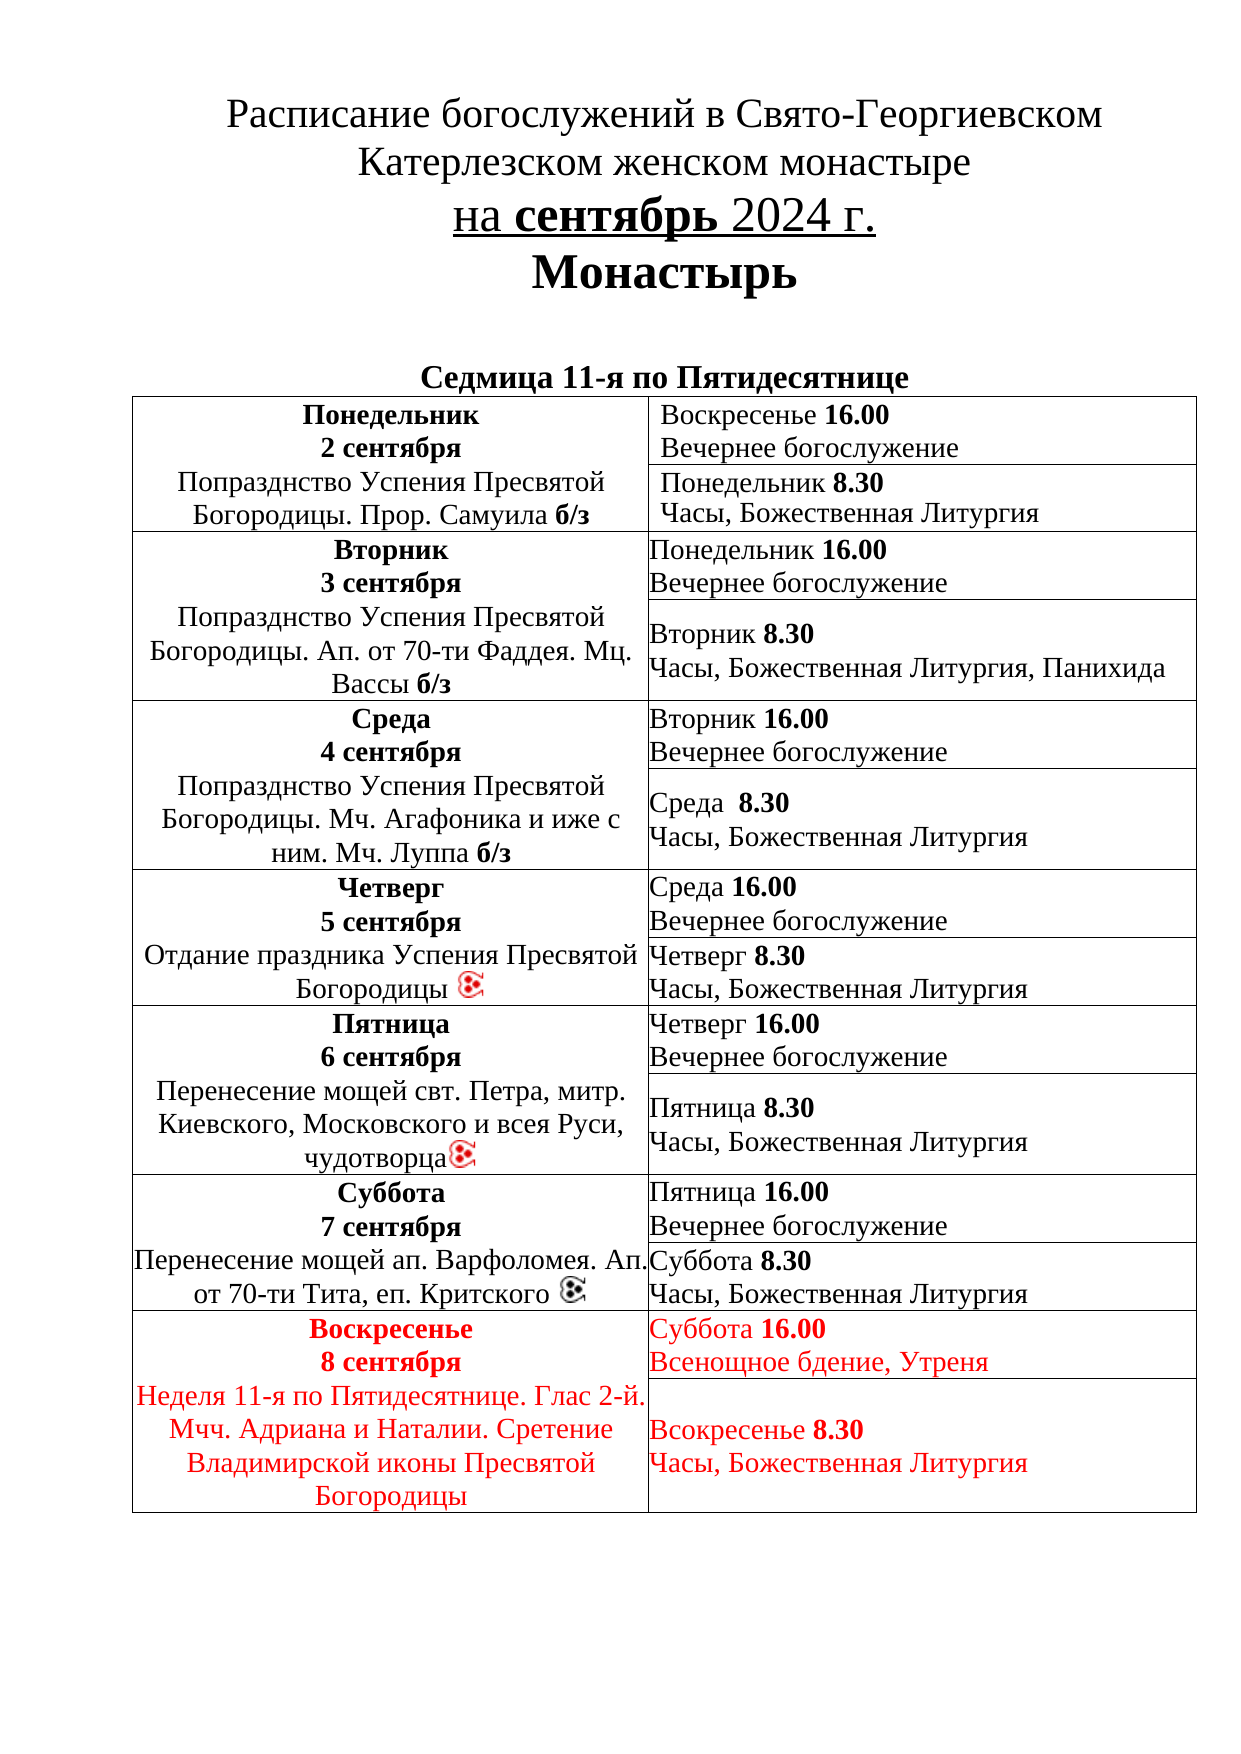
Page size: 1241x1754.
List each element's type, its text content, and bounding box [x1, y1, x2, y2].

table_cell Четверг 5 сентября Отдание праздника Успения Пресвятой Богородицы [133, 870, 648, 1005]
table_cell Среда 8.30 Часы, Божественная Литургия [649, 769, 1196, 868]
table_cell Пятница 6 сентября Перенесение мощей свт. Петра, митр. Киевского, Московского и всея Руси, чудотворца [133, 1006, 648, 1173]
table_cell Среда 4 сентября Попразднство Успения Пресвятой Богородицы. Мч. Агафоника и иже с ним. Мч. Луппа б/з [133, 701, 648, 868]
table_cell Среда 16.00 Вечернее богослужение [649, 870, 1196, 937]
table_header Воскресенье 16.00 Вечернее богослужение [649, 397, 1196, 464]
table_cell Суббота 16.00 Всенощное бдение, Утреня [649, 1311, 1196, 1378]
table_cell Четверг 8.30 Часы, Божественная Литургия [649, 938, 1196, 1005]
table_cell Вторник 3 сентября Попразднство Успения Пресвятой Богородицы. Ап. от 70-ти Фаддея. Мц. Вассы б/з [133, 532, 648, 700]
table_cell Понедельник 16.00 Вечернее богослужение [649, 532, 1196, 599]
table_cell Вторник 8.30 Часы, Божественная Литургия, Панихида [649, 600, 1196, 700]
picture [455, 971, 487, 998]
table_cell Четверг 16.00 Вечернее богослужение [649, 1006, 1196, 1073]
text на сентябрь 2024 г. [177, 184, 1152, 242]
table_cell Суббота 7 сентября Перенесение мощей ап. Варфоломея. Ап. от 70-ти Тита, еп. Критского [133, 1175, 648, 1310]
table_cell Воскресенье 8 сентября Неделя 11-я по Пятидесятнице. Глас 2-й. Мчч. Адриана и Наталии. Сретение Владимирской иконы Пресвятой Богородицы [133, 1311, 648, 1512]
text Седмица 11-я по Пятидесятнице [177, 357, 1152, 396]
table_header Понедельник 2 сентября Попразднство Успения Пресвятой Богородицы. Прор. Самуила б/з [133, 397, 648, 531]
table_cell Пятница 8.30 Часы, Божественная Литургия [649, 1074, 1196, 1173]
text Расписание богослужений в Свято-Георгиевском Катерлезском женском монастыре [177, 89, 1152, 184]
table_cell Вторник 16.00 Вечернее богослужение [649, 701, 1196, 768]
text Монастырь [177, 242, 1152, 299]
table_cell Всокресенье 8.30 Часы, Божественная Литургия [649, 1379, 1196, 1512]
picture [446, 1140, 478, 1168]
table_cell Понедельник 8.30 Часы, Божественная Литургия [649, 465, 1196, 531]
picture [557, 1276, 589, 1303]
table_cell Суббота 8.30 Часы, Божественная Литургия [649, 1243, 1196, 1310]
table_cell Пятница 16.00 Вечернее богослужение [649, 1175, 1196, 1242]
